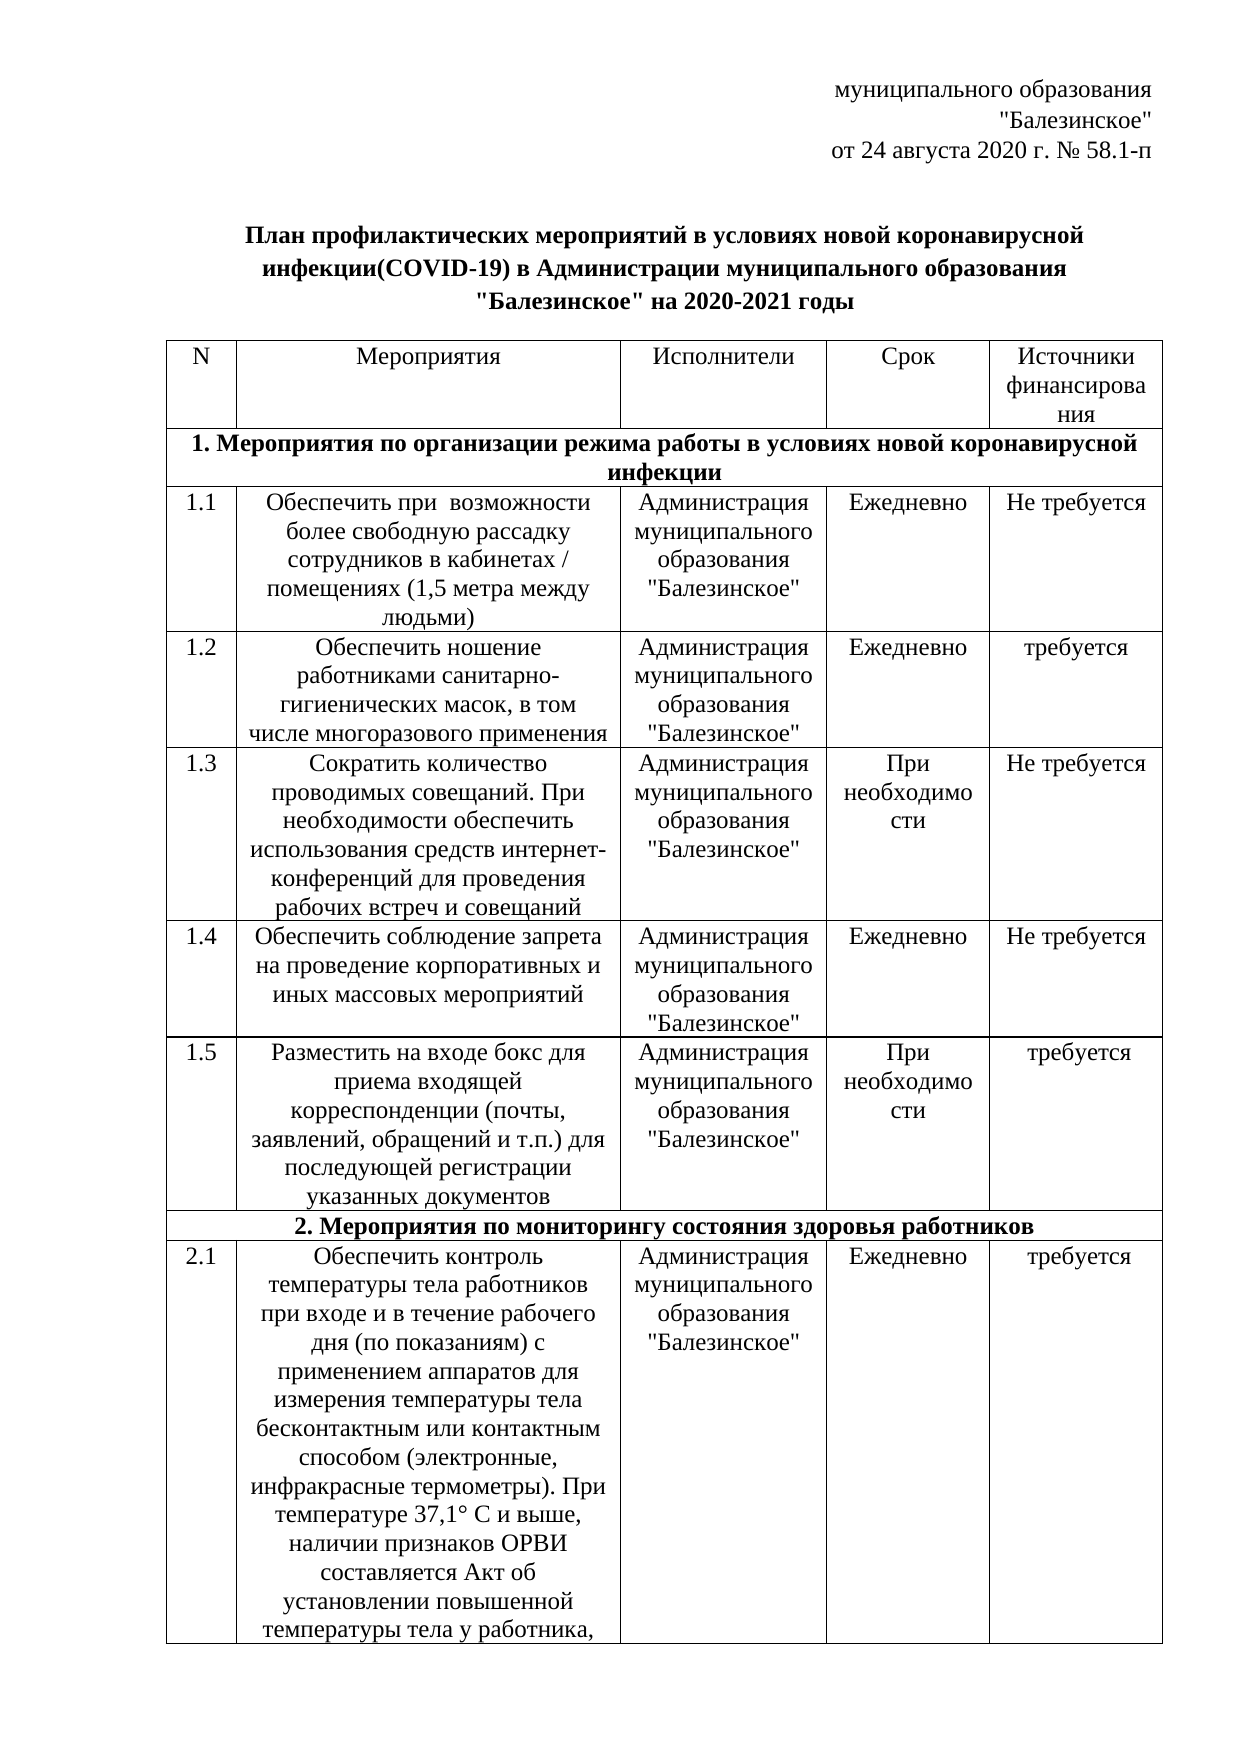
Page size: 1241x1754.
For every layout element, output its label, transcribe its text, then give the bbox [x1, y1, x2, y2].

table_cell Администрация муниципального образования "Балезинское" [621, 487, 826, 631]
table_cell Ежедневно [827, 1241, 989, 1643]
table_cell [621, 1241, 826, 1643]
table_cell Не требуется [990, 487, 1162, 631]
table_cell требуется [990, 632, 1162, 747]
table_header Исполнители [621, 341, 826, 427]
table_cell требуется [990, 1038, 1162, 1210]
table_header Источники финансирования [990, 341, 1162, 427]
table_cell 1.3 [167, 748, 236, 920]
table_cell 2. Мероприятия по мониторингу состояния здоровья работников [167, 1211, 1162, 1240]
table_cell Обеспечить ношение работниками санитарно-гигиенических масок, в том числе многоразового применения [237, 632, 620, 747]
table_cell Администрация муниципального образования "Балезинское" [621, 1038, 826, 1210]
table_cell Администрация муниципального образования "Балезинское" [621, 748, 826, 920]
table_cell При необходимости [827, 1038, 989, 1210]
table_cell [237, 1241, 620, 1643]
table_cell Администрация муниципального образования "Балезинское" [621, 921, 826, 1036]
table_cell Не требуется [990, 748, 1162, 920]
table_cell 1.5 [167, 1038, 236, 1210]
table_header Мероприятия [237, 341, 620, 427]
text муниципального образования [177, 74, 1152, 103]
text План профилактических мероприятий в условиях новой коронавирусной инфекции(COVID-19) в Администрации муниципального образования "Балезинское" на 2020-2021 годы [177, 220, 1152, 315]
table_cell Ежедневно [827, 487, 989, 631]
table_header Срок [827, 341, 989, 427]
table_cell Не требуется [990, 921, 1162, 1036]
table_cell 2.1 [167, 1241, 236, 1643]
table_cell 1.2 [167, 632, 236, 747]
table_cell Обеспечить при возможности более свободную рассадку сотрудников в кабинетах / помещениях (1,5 метра между людьми) [237, 487, 620, 631]
table_cell При необходимости [827, 748, 989, 920]
table_cell требуется [990, 1241, 1162, 1643]
table_cell Обеспечить соблюдение запрета на проведение корпоративных и иных массовых мероприятий [237, 921, 620, 1036]
text от 24 августа 2020 г. № 58.1-п [177, 136, 1152, 164]
table_cell 1.1 [167, 487, 236, 631]
table_cell Администрация муниципального образования "Балезинское" [621, 632, 826, 747]
table_cell Ежедневно [827, 921, 989, 1036]
table_cell 1. Мероприятия по организации режима работы в условиях новой коронавирусной инфекции [167, 429, 1162, 486]
table_header N [167, 341, 236, 427]
table_cell Ежедневно [827, 632, 989, 747]
table_cell Сократить количество проводимых совещаний. При необходимости обеспечить использования средств интернет-конференций для проведения рабочих встреч и совещаний [237, 748, 620, 920]
table_cell Разместить на входе бокс для приема входящей корреспонденции (почты, заявлений, обращений и т.п.) для последующей регистрации указанных документов [237, 1038, 620, 1210]
table_cell 1.4 [167, 921, 236, 1036]
text "Балезинское" [177, 105, 1152, 133]
